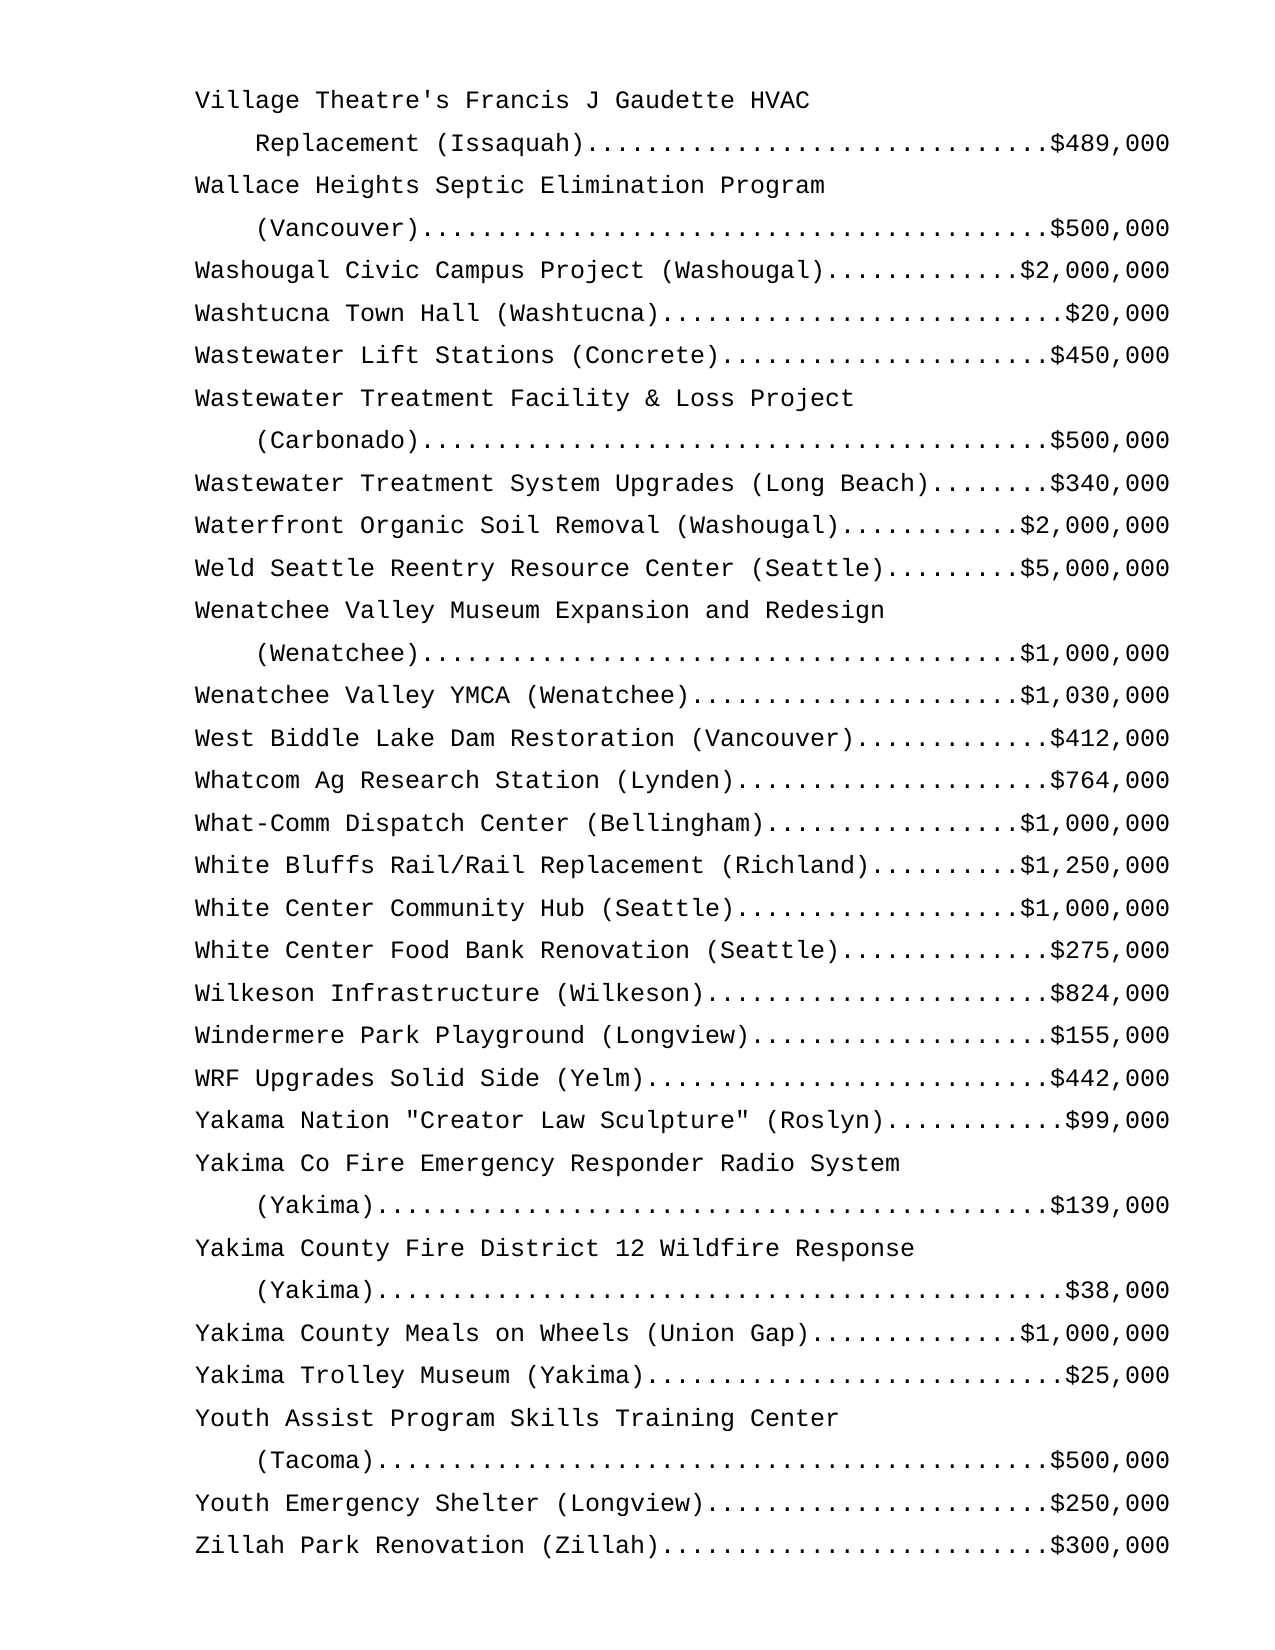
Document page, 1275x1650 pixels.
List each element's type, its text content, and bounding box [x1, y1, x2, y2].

text Wastewater Lift Stations (Concrete) $450,000 [135, 330, 1170, 372]
text Wastewater Treatment System Upgrades (Long Beach) $340,000 [135, 457, 1170, 500]
text Wastewater Treatment Facility & Loss Project [135, 372, 1170, 415]
text Youth Assist Program Skills Training Center [135, 1392, 1170, 1435]
text Windermere Park Playground (Longview) $155,000 [135, 1010, 1170, 1052]
text Yakima County Meals on Wheels (Union Gap) $1,000,000 [135, 1307, 1170, 1350]
text Zillah Park Renovation (Zillah) $300,000 [135, 1520, 1170, 1562]
text Wilkeson Infrastructure (Wilkeson) $824,000 [135, 967, 1170, 1010]
text (Yakima) $38,000 [135, 1265, 1170, 1307]
text Yakama Nation "Creator Law Sculpture" (Roslyn) $99,000 [135, 1095, 1170, 1137]
text What-Comm Dispatch Center (Bellingham) $1,000,000 [135, 797, 1170, 840]
text Yakima Co Fire Emergency Responder Radio System [135, 1137, 1170, 1180]
text (Vancouver) $500,000 [135, 202, 1170, 245]
text Washougal Civic Campus Project (Washougal) $2,000,000 [135, 245, 1170, 287]
text Wallace Heights Septic Elimination Program [135, 160, 1170, 202]
text Weld Seattle Reentry Resource Center (Seattle) $5,000,000 [135, 542, 1170, 585]
text Waterfront Organic Soil Removal (Washougal) $2,000,000 [135, 500, 1170, 542]
text White Center Community Hub (Seattle) $1,000,000 [135, 882, 1170, 925]
text Replacement (Issaquah) $489,000 [135, 117, 1170, 160]
text White Center Food Bank Renovation (Seattle) $275,000 [135, 925, 1170, 967]
text Yakima County Fire District 12 Wildfire Response [135, 1222, 1170, 1265]
text (Wenatchee) $1,000,000 [135, 627, 1170, 670]
text (Yakima) $139,000 [135, 1180, 1170, 1222]
text White Bluffs Rail/Rail Replacement (Richland) $1,250,000 [135, 840, 1170, 882]
text (Tacoma) $500,000 [135, 1435, 1170, 1477]
text Youth Emergency Shelter (Longview) $250,000 [135, 1477, 1170, 1520]
text Village Theatre's Francis J Gaudette HVAC [135, 75, 1170, 117]
text Wenatchee Valley Museum Expansion and Redesign [135, 585, 1170, 627]
text WRF Upgrades Solid Side (Yelm) $442,000 [135, 1052, 1170, 1095]
text Wenatchee Valley YMCA (Wenatchee) $1,030,000 [135, 670, 1170, 712]
text Yakima Trolley Museum (Yakima) $25,000 [135, 1350, 1170, 1392]
text Whatcom Ag Research Station (Lynden) $764,000 [135, 755, 1170, 797]
text Washtucna Town Hall (Washtucna) $20,000 [135, 287, 1170, 330]
text (Carbonado) $500,000 [135, 415, 1170, 457]
text West Biddle Lake Dam Restoration (Vancouver) $412,000 [135, 712, 1170, 755]
